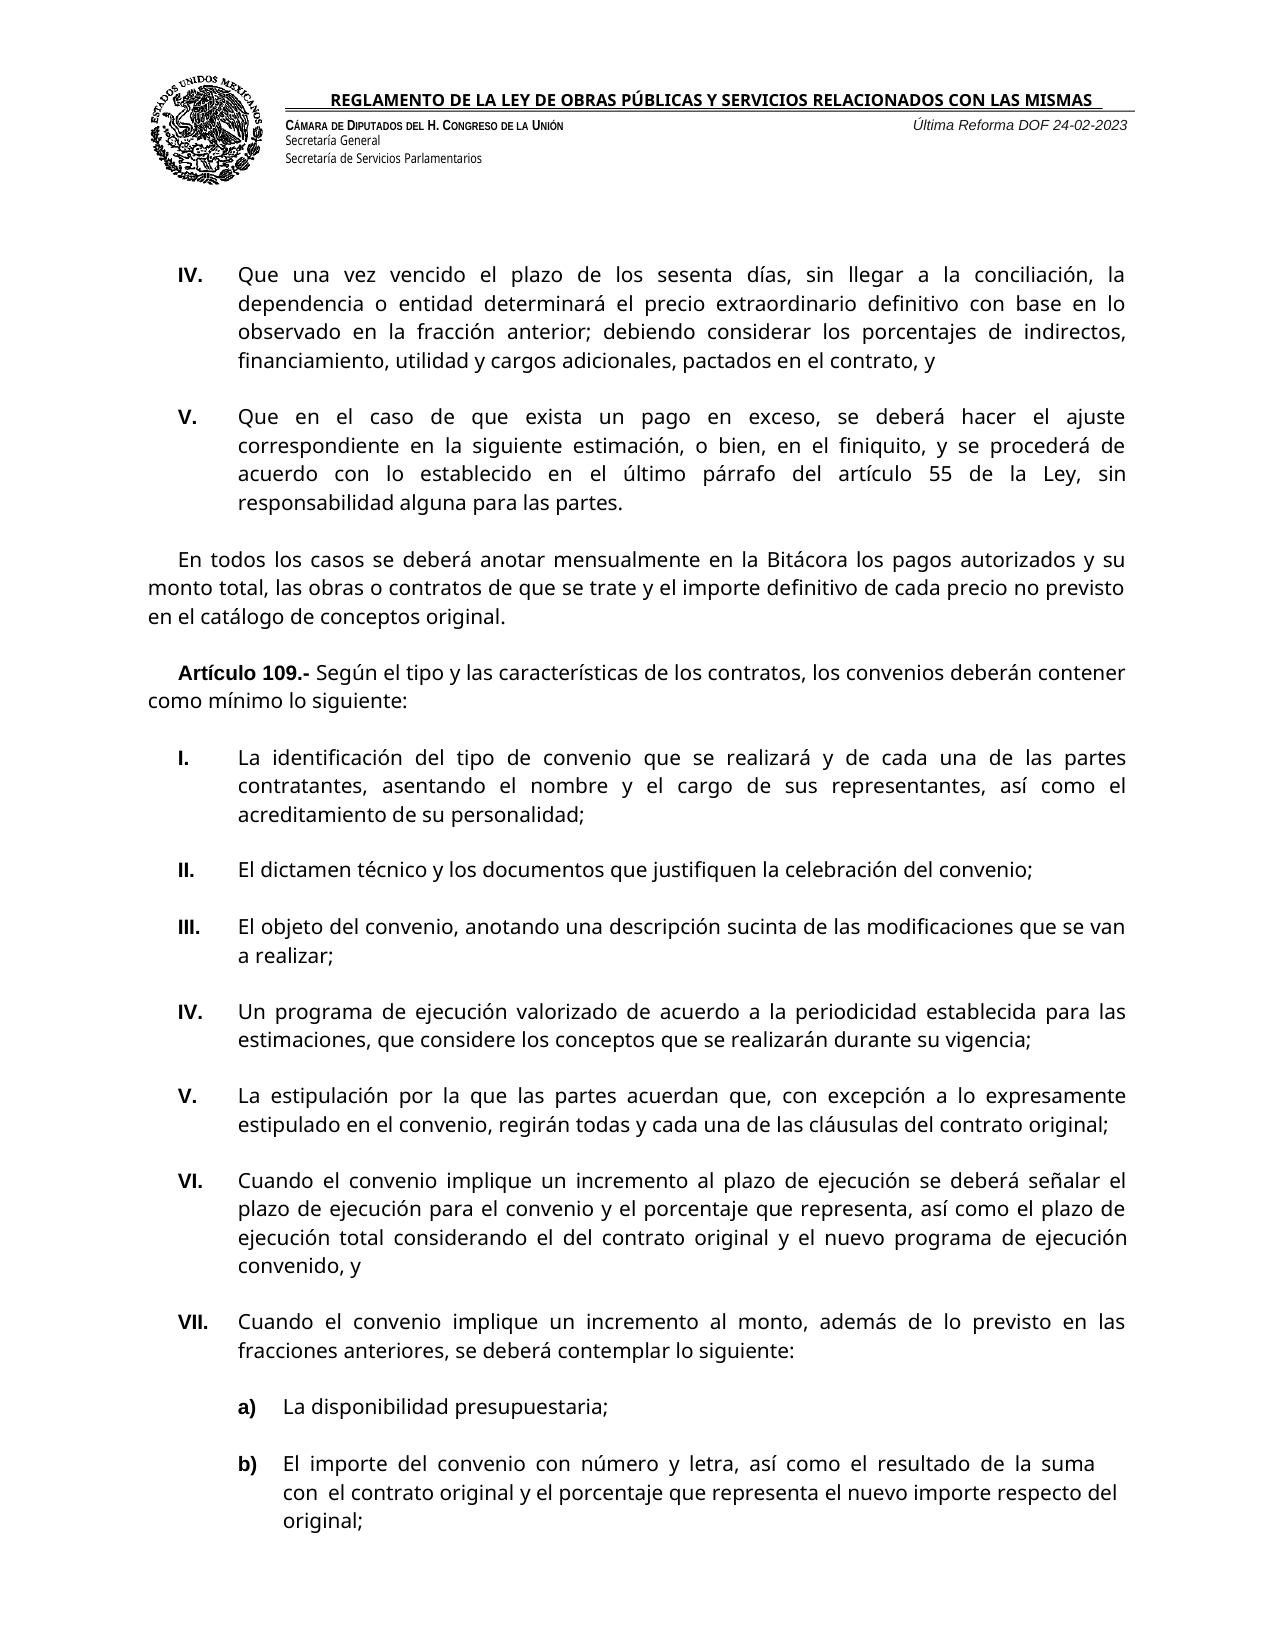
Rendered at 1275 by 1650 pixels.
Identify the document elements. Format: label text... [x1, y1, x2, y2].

list Un programa de ejecución valorizado de acuerdo a la periodicidad establecida para las estimaciones, que considere los conceptos que se realizarán durante su vigencia; [178, 997, 1127, 1054]
list El importe del convenio con número y letra, así como el resultado de la suma con el contrato original y el porcentaje que representa el nuevo importe respecto del original; [238, 1449, 1127, 1535]
list La identificación del tipo de convenio que se realizará y de cada una de las partes contratantes, asentando el nombre y el cargo de sus representantes, así como el acreditamiento de su personalidad; [178, 743, 1127, 828]
text En todos los casos se deberá anotar mensualmente en la Bitácora los pagos autorizados y su monto total, las obras o contratos de que se trate y el importe definitivo de cada precio no previsto en el catálogo de conceptos original. [148, 545, 1127, 630]
text Artículo 109.- Según el tipo y las características de los contratos, los convenios deberán contener como mínimo lo siguiente: [148, 658, 1127, 715]
list Que en el caso de que exista un pago en exceso, se deberá hacer el ajuste correspondiente en la siguiente estimación, o bien, en el finiquito, y se procederá de acuerdo con lo establecido en el último párrafo del artículo 55 de la Ley, sin responsabilidad alguna para las partes. [178, 402, 1127, 516]
list La disponibilidad presupuestaria; [238, 1392, 1139, 1421]
list Cuando el convenio implique un incremento al monto, además de lo previsto en las fracciones anteriores, se deberá contemplar lo siguiente: [178, 1307, 1127, 1364]
picture [150, 75, 263, 185]
list El objeto del convenio, anotando una descripción sucinta de las modificaciones que se van a realizar; [178, 912, 1127, 969]
list El dictamen técnico y los documentos que justifiquen la celebración del convenio; [178, 856, 1139, 884]
list La estipulación por la que las partes acuerdan que, con excepción a lo expresamente estipulado en el convenio, regirán todas y cada una de las cláusulas del contrato original; [178, 1082, 1127, 1138]
list Cuando el convenio implique un incremento al plazo de ejecución se deberá señalar el plazo de ejecución para el convenio y el porcentaje que representa, así como el plazo de ejecución total considerando el del contrato original y el nuevo programa de ejecución convenido, y [178, 1166, 1127, 1280]
list Que una vez vencido el plazo de los sesenta días, sin llegar a la conciliación, la dependencia o entidad determinará el precio extraordinario definitivo con base en lo observado en la fracción anterior; debiendo considerar los porcentajes de indirectos, financiamiento, utilidad y cargos adicionales, pactados en el contrato, y [178, 261, 1127, 374]
